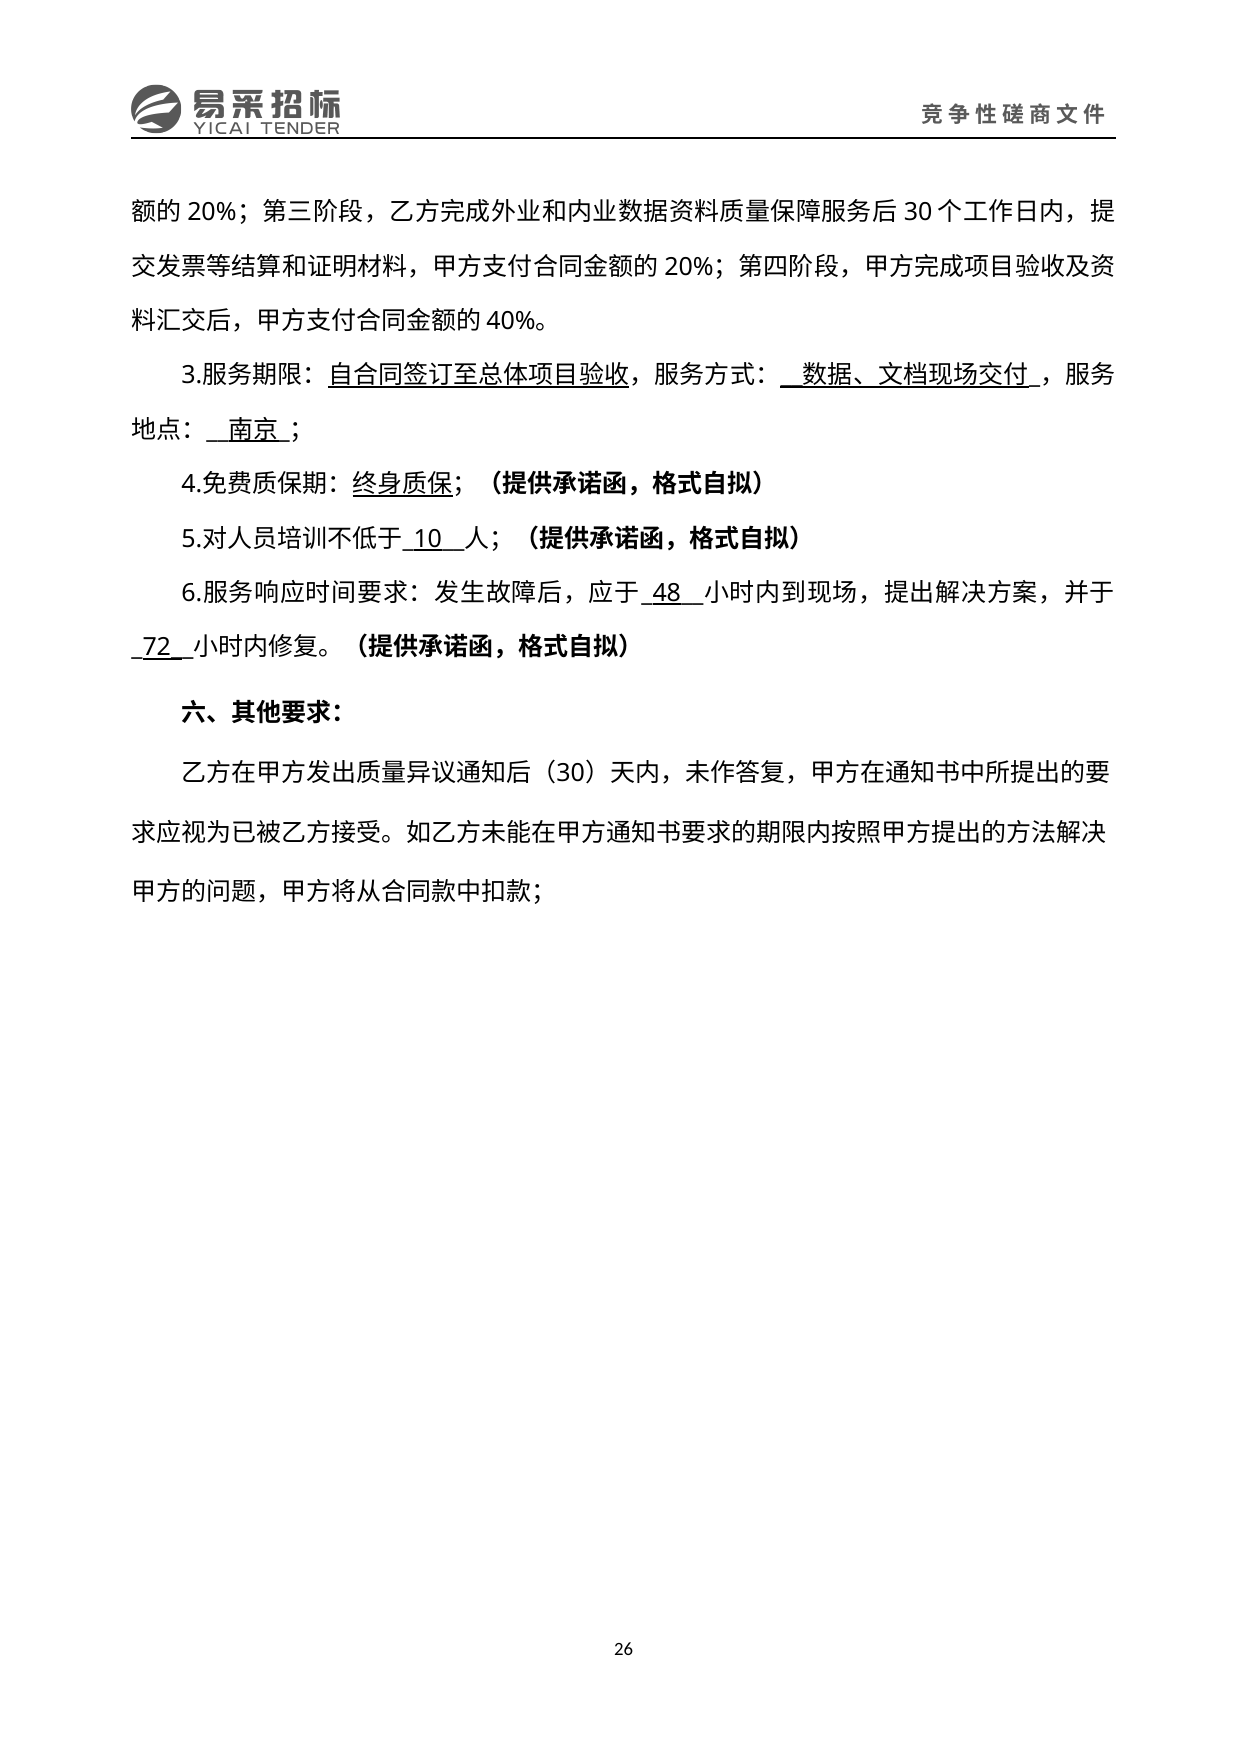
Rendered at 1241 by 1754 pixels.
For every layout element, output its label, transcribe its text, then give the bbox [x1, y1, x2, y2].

text 6.服务响应时间要求：发生故障后，应于_48__小时内到现场，提出解决方案，并于_72__小时内修复。（提供承诺函，格式自拟） [131, 572, 1116, 663]
text 3.服务期限：自合同签订至总体项目验收，服务方式：__数据、文档现场交付_，服务地点：__南京_； [131, 355, 1116, 446]
text 5.对人员培训不低于_10__人；（提供承诺函，格式自拟） [131, 518, 1116, 554]
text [131, 192, 1116, 337]
text 六、其他要求： [131, 681, 1116, 741]
text 4.免费质保期：终身质保；（提供承诺函，格式自拟） [131, 464, 1116, 500]
text 23.1磋商程序 [130, 84, 182, 134]
text 乙方在甲方发出质量异议通知后（30）天内，未作答复，甲方在通知书中所提出的要求应视为已被乙方接受。如乙方未能在甲方通知书要求的期限内按照甲方提出的方法解决甲方的问题，甲方将从合同款中扣款； [131, 741, 1116, 919]
text 23.1磋商程序 [192, 88, 344, 136]
